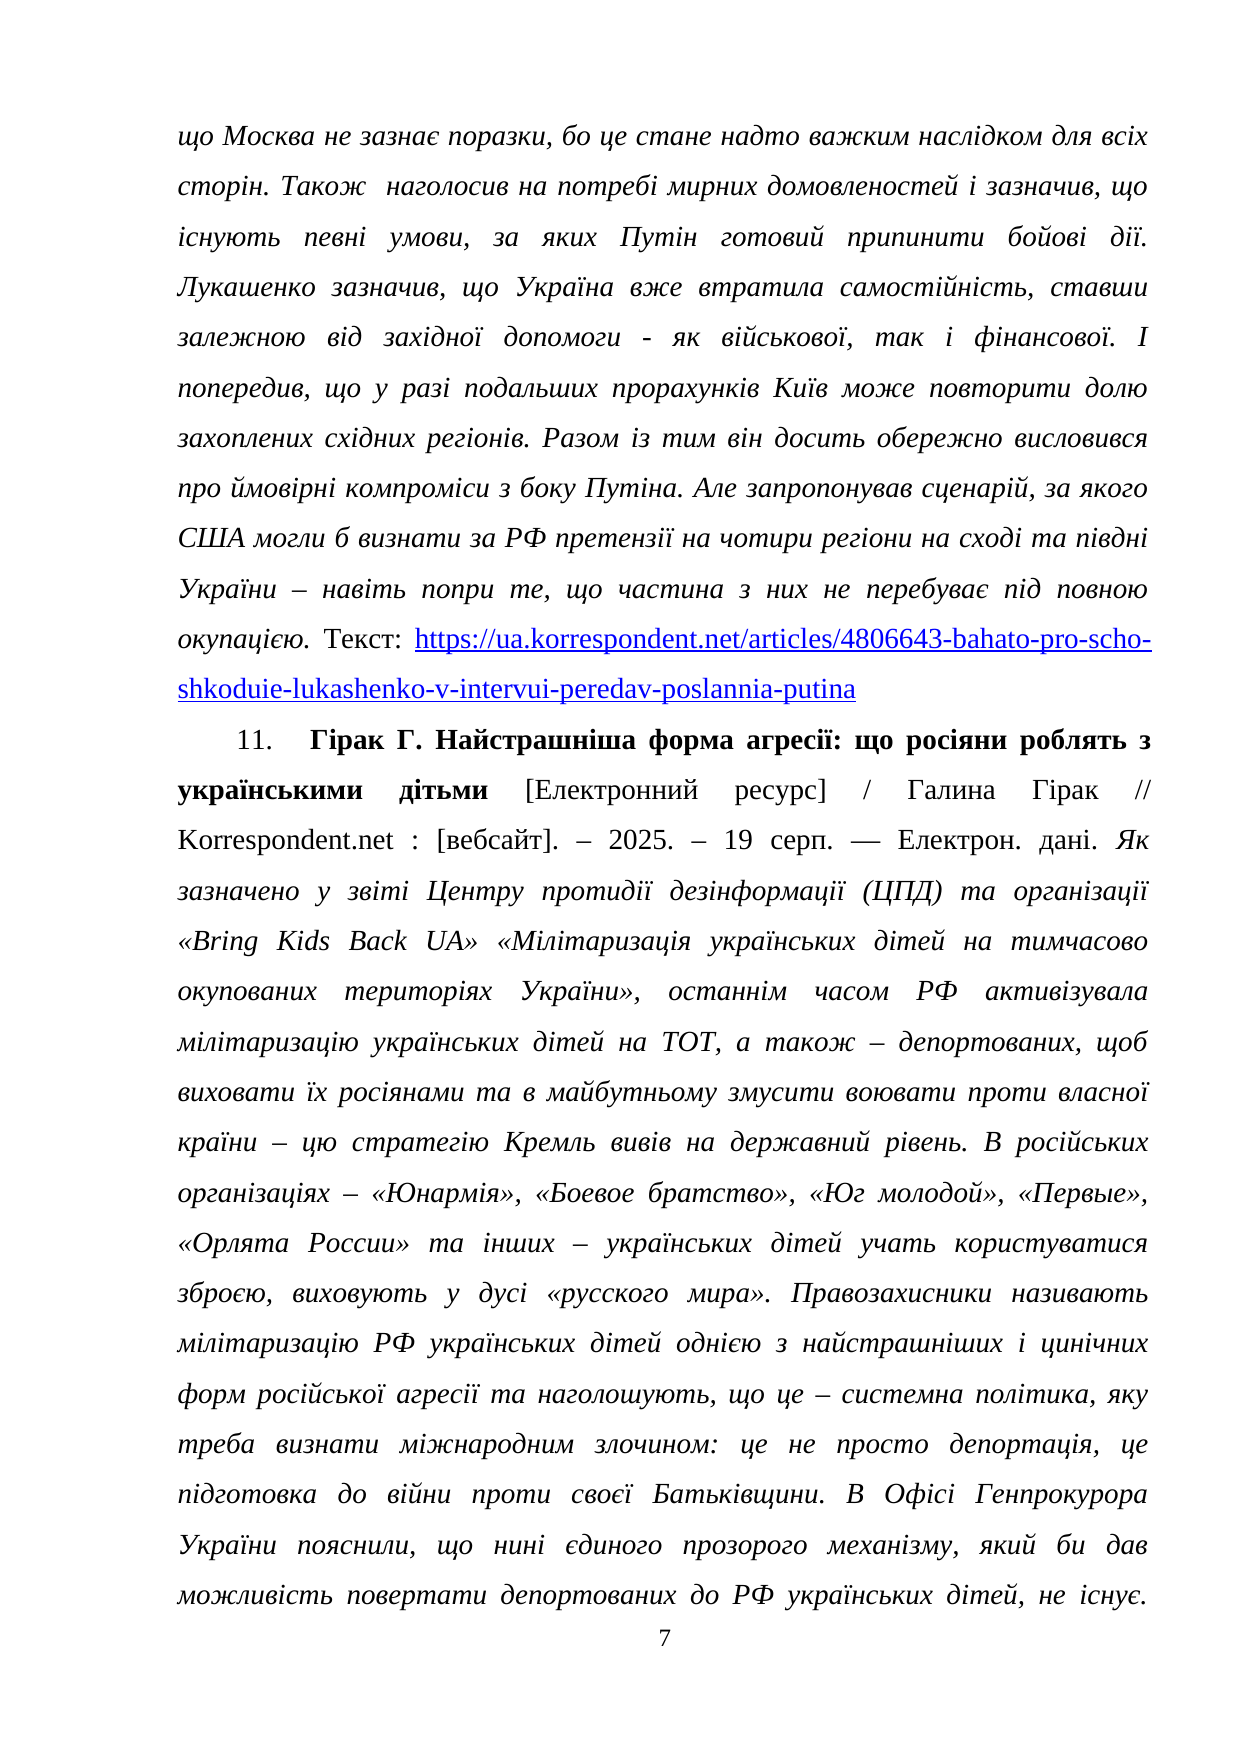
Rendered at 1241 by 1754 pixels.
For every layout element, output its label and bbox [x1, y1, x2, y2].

list [177, 118, 1152, 705]
list [177, 722, 1152, 1611]
